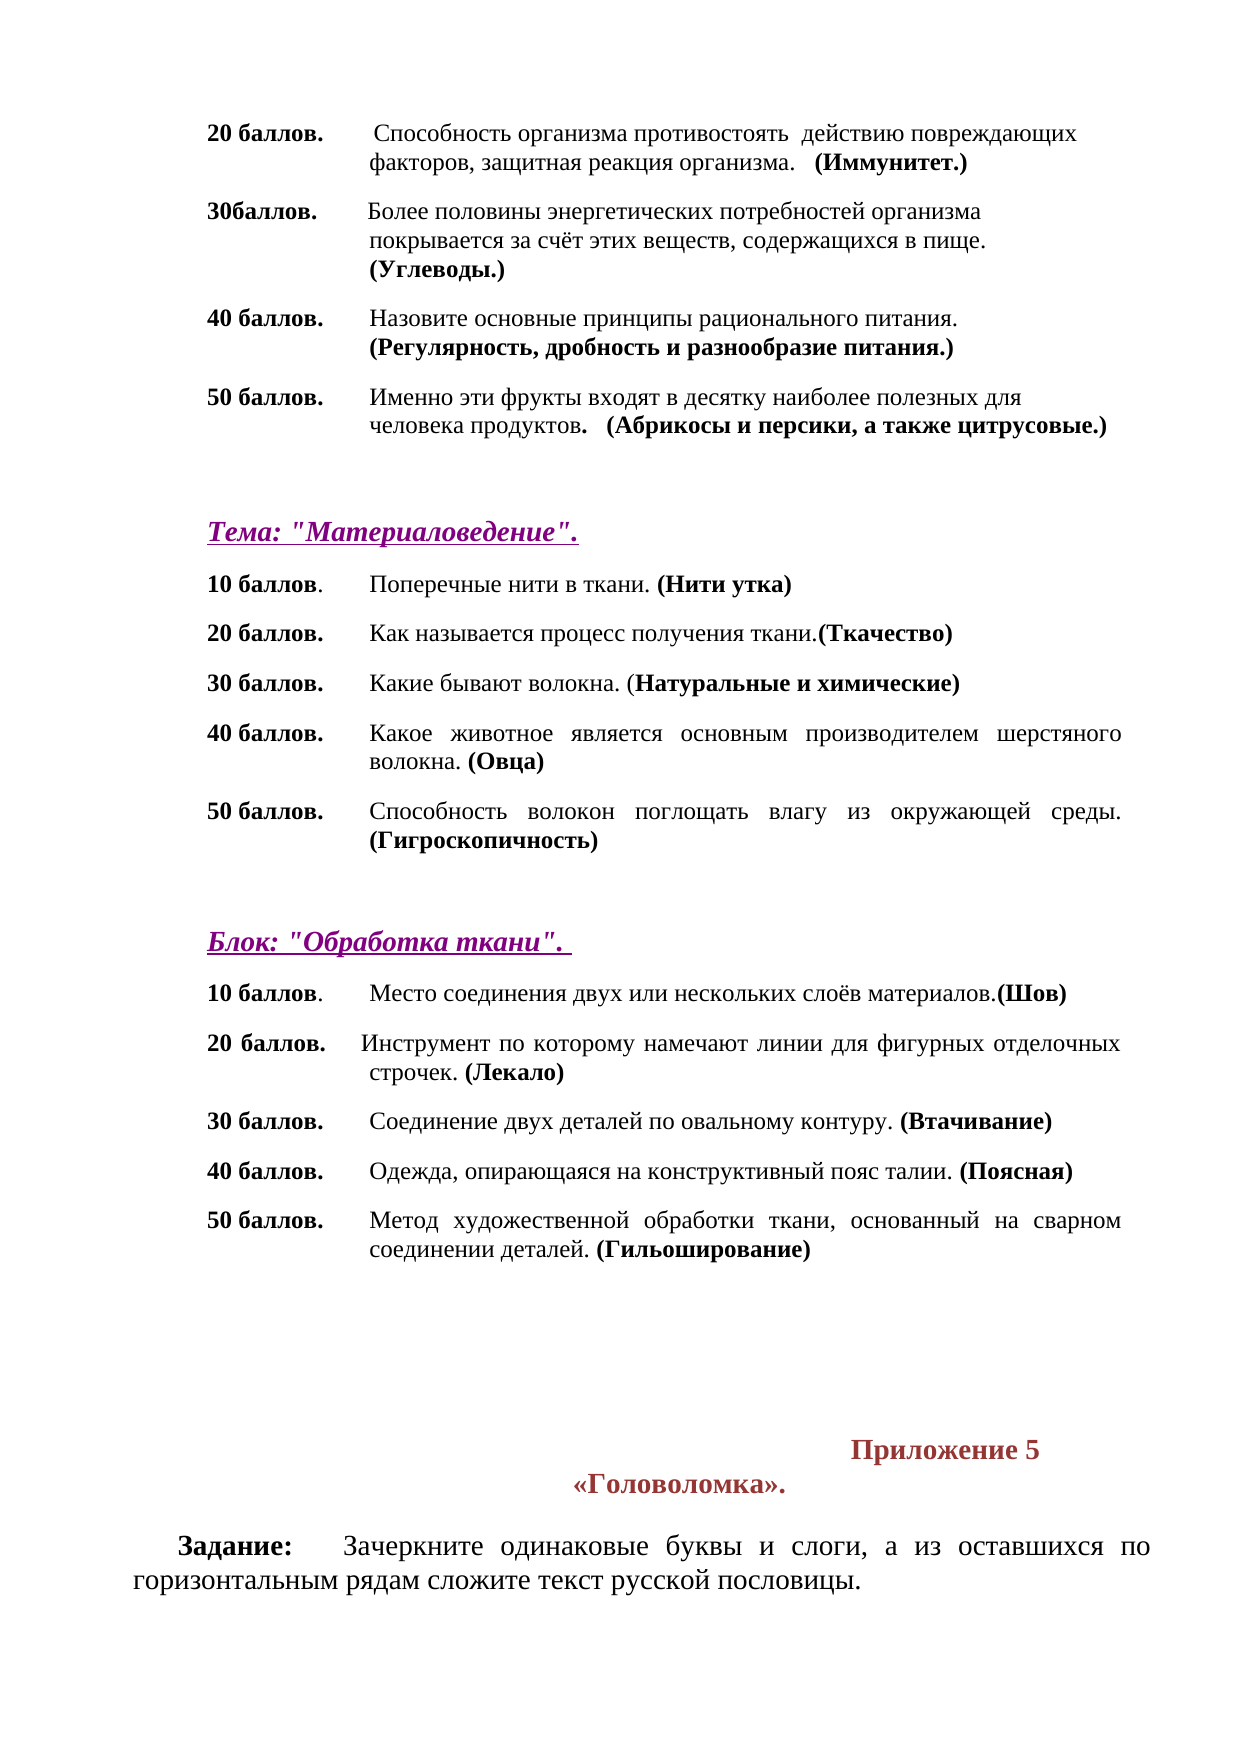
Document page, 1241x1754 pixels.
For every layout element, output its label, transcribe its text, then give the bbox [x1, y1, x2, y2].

text 40 баллов. Одежда, опирающаяся на конструктивный пояс талии. (Поясная) [207, 1156, 1122, 1184]
text 20 баллов. Способность организма противостоять действию повреждающих факторов, защитная реакция организма. (Иммунитет.) [207, 118, 1122, 176]
text 20 баллов. Инструмент по которому намечают линии для фигурных отделочных строчек. (Лекало) [207, 1028, 1122, 1085]
text Блок: "Обработка ткани". [177, 924, 1122, 957]
text 10 баллов. Место соединения двух или нескольких слоёв материалов.(Шов) [207, 978, 1122, 1007]
text 30баллов. Более половины энергетических потребностей организма покрывается за счёт этих веществ, содержащихся в пище. (Углеводы.) [207, 196, 1122, 283]
text 30 баллов. Какие бывают волокна. (Натуральные и химические) [207, 668, 1122, 697]
text «Головоломка». [177, 1466, 1152, 1499]
text 40 баллов. Какое животное является основным производителем шерстяного волокна. (Овца) [207, 718, 1122, 775]
text Приложение 5 [177, 1432, 1152, 1466]
text 50 баллов. Именно эти фрукты входят в десятку наиболее полезных для человека продуктов. (Абрикосы и персики, а также цитрусовые.) [207, 382, 1122, 439]
text 20 баллов. Как называется процесс получения ткани.(Ткачество) [207, 618, 1122, 647]
text 50 баллов. Метод художественной обработки ткани, основанный на сварном соединении деталей. (Гильоширование) [207, 1205, 1122, 1263]
text Задание: Зачеркните одинаковые буквы и слоги, а из оставшихся по горизонтальным рядам сложите текст русской пословицы. [133, 1528, 1152, 1595]
text 30 баллов. Соединение двух деталей по овальному контуру. (Втачивание) [207, 1106, 1122, 1135]
text 10 баллов. Поперечные нити в ткани. (Нити утка) [207, 569, 1122, 598]
text Тема: "Материаловедение". [177, 514, 1122, 548]
text 40 баллов. Назовите основные принципы рационального питания. (Регулярность, дробность и разнообразие питания.) [207, 303, 1122, 361]
text 50 баллов. Способность волокон поглощать влагу из окружающей среды. (Гигроскопичность) [207, 796, 1122, 853]
